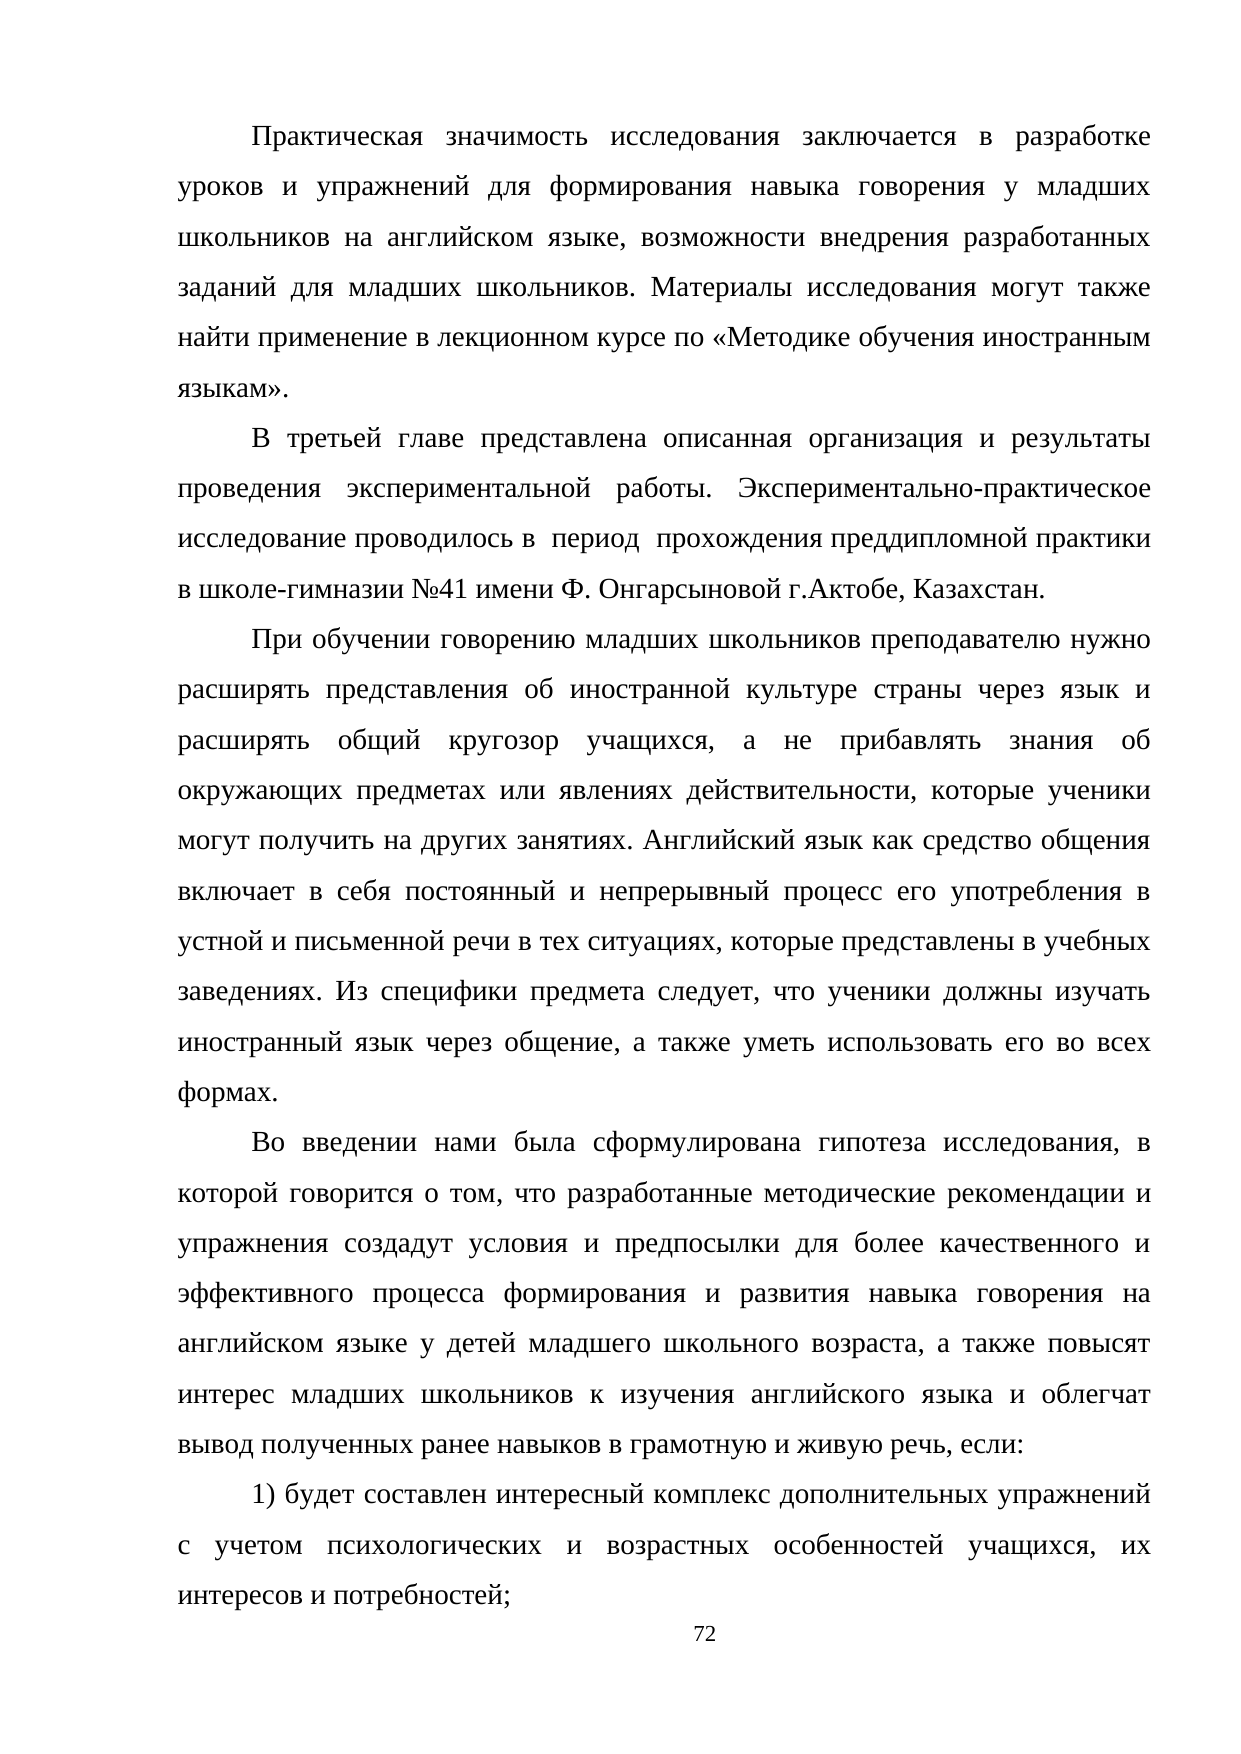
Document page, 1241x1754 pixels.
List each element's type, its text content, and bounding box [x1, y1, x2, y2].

text Практическая значимость исследования заключается в разработке уроков и упражнений для формирования навыка говорения у младших школьников на английском языке, возможности внедрения разработанных заданий для младших школьников. Материалы исследования могут также найти применение в лекционном курсе по «Методике обучения иностранным языкам». [177, 118, 1152, 403]
text В третьей главе представлена описанная организация и результаты проведения экспериментальной работы. Экспериментально-практическое исследование проводилось в период прохождения преддипломной практики в школе-гимназии №41 имени Ф. Онгарсыновой г.Актобе, Казахстан. [177, 420, 1152, 604]
text При обучении говорению младших школьников преподавателю нужно расширять представления об иностранной культуре страны через язык и расширять общий кругозор учащихся, а не прибавлять знания об окружающих предметах или явлениях действительности, которые ученики могут получить на других занятиях. Английский язык как средство общения включает в себя постоянный и непрерывный процесс его употребления в устной и письменной речи в тех ситуациях, которые представлены в учебных заведениях. Из специфики предмета следует, что ученики должны изучать иностранный язык через общение, а также уметь использовать его во всех формах. [177, 621, 1152, 1108]
text 1) будет составлен интересный комплекс дополнительных упражнений с учетом психологических и возрастных особенностей учащихся, их интересов и потребностей; [177, 1477, 1152, 1611]
text Во введении нами была сформулирована гипотеза исследования, в которой говорится о том, что разработанные методические рекомендации и упражнения создадут условия и предпосылки для более качественного и эффективного процесса формирования и развития навыка говорения на английском языке у детей младшего школьного возраста, а также повысят интерес младших школьников к изучения английского языка и облегчат вывод полученных ранее навыков в грамотную и живую речь, если: [177, 1124, 1152, 1460]
